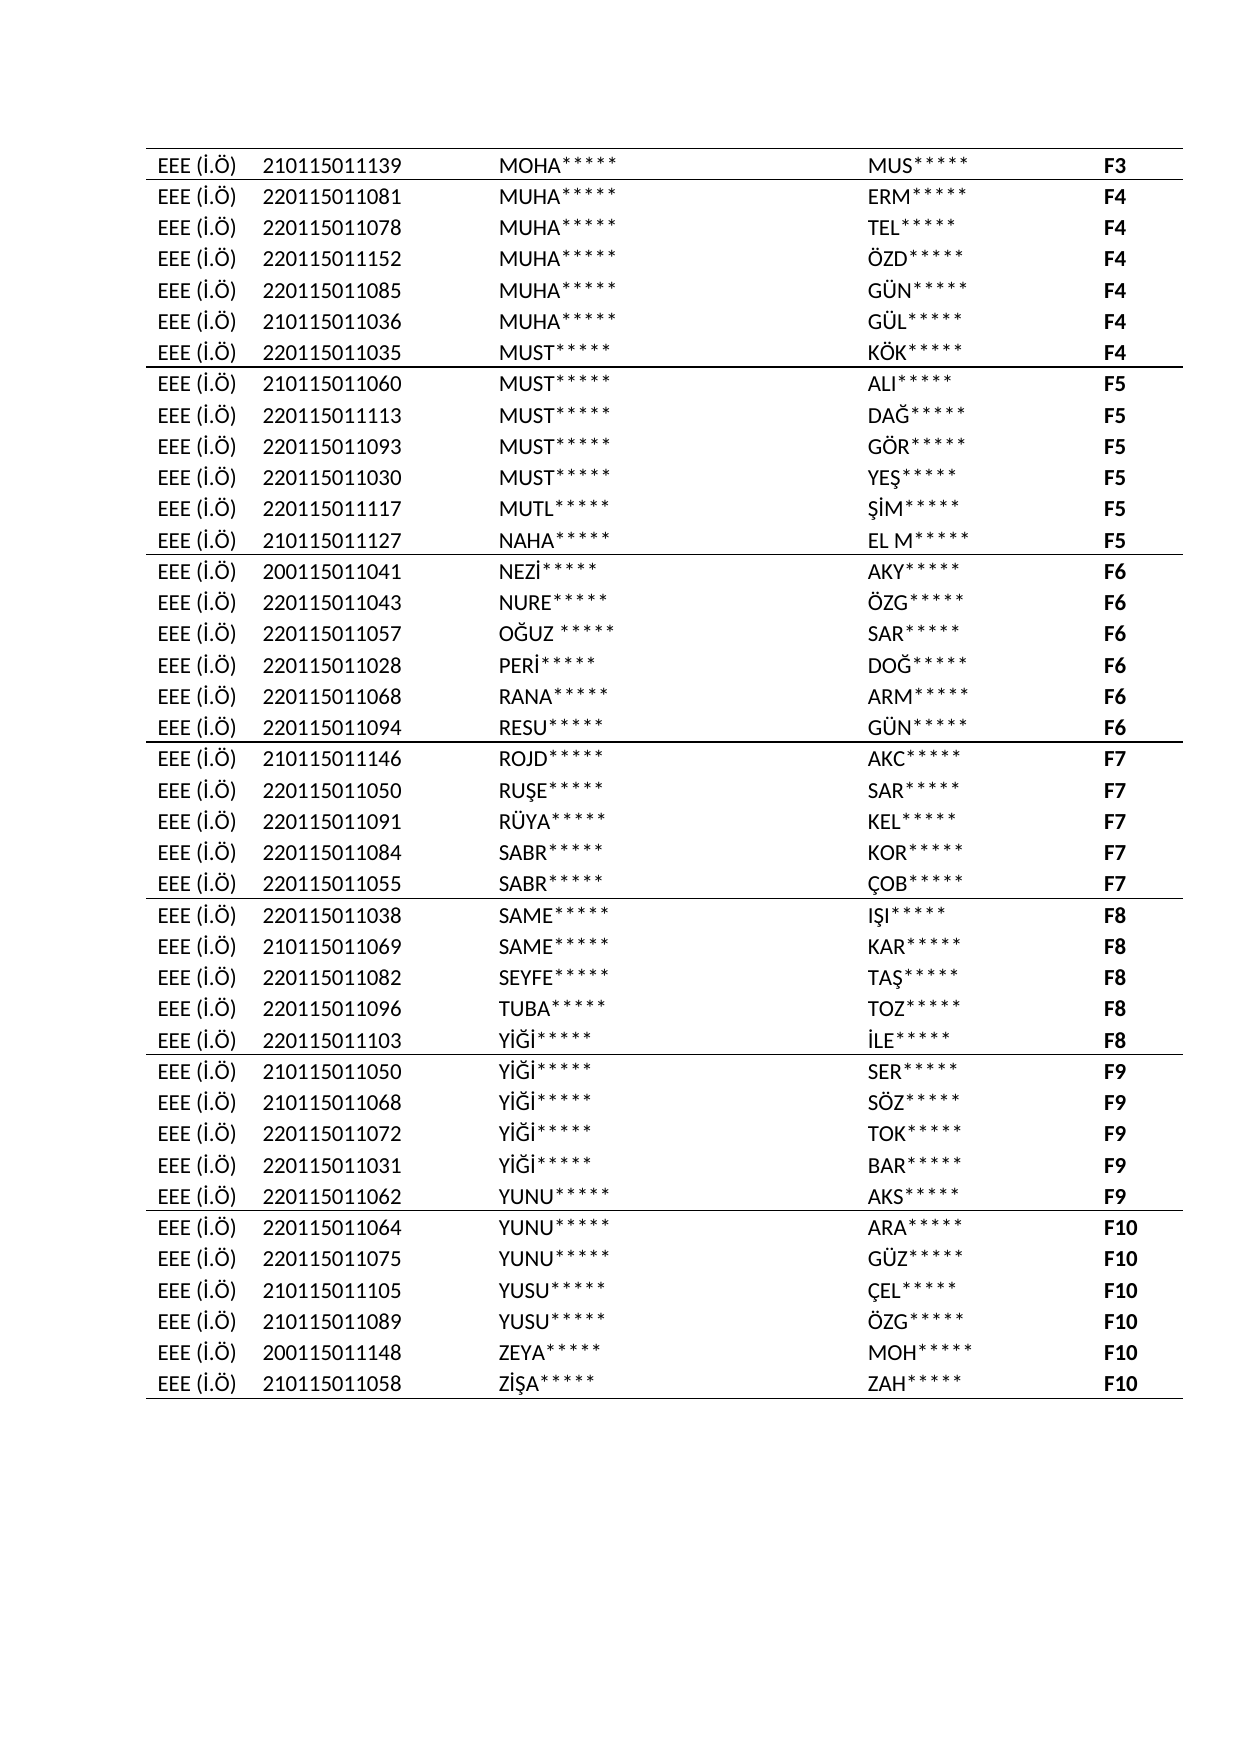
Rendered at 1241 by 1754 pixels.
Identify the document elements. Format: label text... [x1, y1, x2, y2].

table_cell F5 [1093, 429, 1183, 460]
table_cell MUST***** [487, 398, 856, 429]
table_cell RANA***** [487, 679, 856, 710]
table_cell F4 [1093, 273, 1183, 304]
table_cell F5 [1093, 460, 1183, 491]
table_cell RUŞE***** [487, 773, 856, 804]
table_cell ÇOB***** [856, 866, 1093, 898]
table_cell F6 [1093, 648, 1183, 679]
table_cell EEE (İ.Ö) [146, 743, 251, 773]
table_cell F6 [1093, 555, 1183, 585]
table_cell 220115011068 [251, 679, 487, 710]
table_cell F7 [1093, 804, 1183, 835]
table_cell OĞUZ ***** [487, 616, 856, 648]
table_cell AKY***** [856, 555, 1093, 585]
table_cell EEE (İ.Ö) [146, 1366, 251, 1398]
table_cell 220115011084 [251, 835, 487, 866]
table_cell 220115011057 [251, 616, 487, 648]
table_cell EEE (İ.Ö) [146, 835, 251, 866]
table_cell EEE (İ.Ö) [146, 616, 251, 648]
table_cell 210115011089 [251, 1304, 487, 1335]
table_cell EEE (İ.Ö) [146, 773, 251, 804]
table_cell 220115011030 [251, 460, 487, 491]
table_cell TOZ***** [856, 991, 1093, 1023]
table_cell EEE (İ.Ö) [146, 1211, 251, 1241]
table_cell ZİŞA***** [487, 1366, 856, 1398]
table_cell 220115011038 [251, 899, 487, 929]
table_cell YUNU***** [487, 1211, 856, 1241]
table_cell EEE (İ.Ö) [146, 1179, 251, 1210]
table_cell EEE (İ.Ö) [146, 1023, 251, 1054]
table_cell MUHA***** [487, 210, 856, 241]
table_cell EEE (İ.Ö) [146, 929, 251, 960]
table_cell F8 [1093, 929, 1183, 960]
table_cell MUHA***** [487, 273, 856, 304]
table_cell EEE (İ.Ö) [146, 149, 251, 179]
table_cell F4 [1093, 304, 1183, 335]
table_cell 220115011050 [251, 773, 487, 804]
table_cell AKS***** [856, 1179, 1093, 1210]
table_cell F10 [1093, 1366, 1183, 1398]
table_cell EEE (İ.Ö) [146, 241, 251, 273]
table_cell EEE (İ.Ö) [146, 1304, 251, 1335]
table_cell 220115011078 [251, 210, 487, 241]
table_cell 210115011050 [251, 1055, 487, 1085]
table_cell EEE (İ.Ö) [146, 368, 251, 398]
table_cell KOR***** [856, 835, 1093, 866]
table_cell DAĞ***** [856, 398, 1093, 429]
table_cell F9 [1093, 1116, 1183, 1148]
table_cell 210115011060 [251, 368, 487, 398]
table_cell 210115011139 [251, 149, 487, 179]
table_cell MUST***** [487, 335, 856, 366]
table_cell YİĞİ***** [487, 1055, 856, 1085]
table_cell EEE (İ.Ö) [146, 523, 251, 554]
table_cell EEE (İ.Ö) [146, 335, 251, 366]
table_cell 220115011085 [251, 273, 487, 304]
table_cell ÖZG***** [856, 585, 1093, 616]
table_cell F7 [1093, 773, 1183, 804]
table_cell ŞİM***** [856, 491, 1093, 523]
table_cell EEE (İ.Ö) [146, 1055, 251, 1085]
table_cell EEE (İ.Ö) [146, 866, 251, 898]
table_cell AKC***** [856, 743, 1093, 773]
table_cell GÜN***** [856, 710, 1093, 741]
table_cell 220115011117 [251, 491, 487, 523]
table_cell TEL***** [856, 210, 1093, 241]
table_cell EEE (İ.Ö) [146, 899, 251, 929]
table_cell RESU***** [487, 710, 856, 741]
table_cell MOH***** [856, 1335, 1093, 1366]
table_cell SABR***** [487, 835, 856, 866]
table_cell ZAH***** [856, 1366, 1093, 1398]
table_cell F8 [1093, 991, 1183, 1023]
table_cell SÖZ***** [856, 1085, 1093, 1116]
table_cell F8 [1093, 899, 1183, 929]
table_cell EEE (İ.Ö) [146, 273, 251, 304]
table_cell EEE (İ.Ö) [146, 804, 251, 835]
table_cell F6 [1093, 710, 1183, 741]
table_cell 220115011103 [251, 1023, 487, 1054]
table_cell EEE (İ.Ö) [146, 679, 251, 710]
table_cell İLE***** [856, 1023, 1093, 1054]
table_cell 210115011068 [251, 1085, 487, 1116]
table_cell F3 [1093, 149, 1183, 179]
table_cell TOK***** [856, 1116, 1093, 1148]
table_cell 200115011148 [251, 1335, 487, 1366]
table_cell MUST***** [487, 460, 856, 491]
table_cell 220115011043 [251, 585, 487, 616]
table_cell NEZİ***** [487, 555, 856, 585]
table_cell YİĞİ***** [487, 1148, 856, 1179]
table_cell MUST***** [487, 429, 856, 460]
table_cell EEE (İ.Ö) [146, 1085, 251, 1116]
table_cell F4 [1093, 241, 1183, 273]
table_cell YEŞ***** [856, 460, 1093, 491]
table_cell 210115011058 [251, 1366, 487, 1398]
table_cell MUHA***** [487, 304, 856, 335]
table_cell YUSU***** [487, 1304, 856, 1335]
table_cell F9 [1093, 1055, 1183, 1085]
table_cell KEL***** [856, 804, 1093, 835]
table_cell EEE (İ.Ö) [146, 180, 251, 210]
table_cell 200115011041 [251, 555, 487, 585]
table_cell F10 [1093, 1241, 1183, 1273]
table_cell ARM***** [856, 679, 1093, 710]
table_cell 220115011081 [251, 180, 487, 210]
table_cell BAR***** [856, 1148, 1093, 1179]
table_cell ALI***** [856, 368, 1093, 398]
table_cell EEE (İ.Ö) [146, 398, 251, 429]
table_cell KÖK***** [856, 335, 1093, 366]
table_cell GÜZ***** [856, 1241, 1093, 1273]
table_cell TAŞ***** [856, 960, 1093, 991]
table_cell 220115011055 [251, 866, 487, 898]
table_cell YİĞİ***** [487, 1116, 856, 1148]
table_cell F4 [1093, 210, 1183, 241]
table_cell MUS***** [856, 149, 1093, 179]
table_cell EEE (İ.Ö) [146, 585, 251, 616]
table_cell F7 [1093, 743, 1183, 773]
table_cell ERM***** [856, 180, 1093, 210]
table_cell EEE (İ.Ö) [146, 648, 251, 679]
table_cell EEE (İ.Ö) [146, 555, 251, 585]
table_cell YUSU***** [487, 1273, 856, 1304]
table_cell 220115011062 [251, 1179, 487, 1210]
table_cell 220115011031 [251, 1148, 487, 1179]
table_cell ZEYA***** [487, 1335, 856, 1366]
table_cell EEE (İ.Ö) [146, 1241, 251, 1273]
table_cell EEE (İ.Ö) [146, 1273, 251, 1304]
table_cell YİĞİ***** [487, 1023, 856, 1054]
table_cell F7 [1093, 835, 1183, 866]
table_cell 210115011127 [251, 523, 487, 554]
table_cell SAR***** [856, 616, 1093, 648]
table_cell MUST***** [487, 368, 856, 398]
table_cell 210115011146 [251, 743, 487, 773]
table_cell F4 [1093, 180, 1183, 210]
table_cell SABR***** [487, 866, 856, 898]
table_cell MUHA***** [487, 241, 856, 273]
table_cell F9 [1093, 1179, 1183, 1210]
table_cell F8 [1093, 1023, 1183, 1054]
table_cell KAR***** [856, 929, 1093, 960]
table_cell F10 [1093, 1211, 1183, 1241]
table_cell NAHA***** [487, 523, 856, 554]
table_cell SAME***** [487, 929, 856, 960]
table_cell F5 [1093, 523, 1183, 554]
table_cell F5 [1093, 398, 1183, 429]
table_cell ÇEL***** [856, 1273, 1093, 1304]
table_cell F6 [1093, 616, 1183, 648]
table_cell F4 [1093, 335, 1183, 366]
table_cell MOHA***** [487, 149, 856, 179]
table_cell YUNU***** [487, 1179, 856, 1210]
table_cell 220115011075 [251, 1241, 487, 1273]
table_cell F7 [1093, 866, 1183, 898]
table_cell EEE (İ.Ö) [146, 960, 251, 991]
table_cell 220115011035 [251, 335, 487, 366]
table_cell F10 [1093, 1335, 1183, 1366]
table_cell 210115011036 [251, 304, 487, 335]
table_cell ARA***** [856, 1211, 1093, 1241]
table_cell SAME***** [487, 899, 856, 929]
table_cell PERİ***** [487, 648, 856, 679]
table_cell 220115011091 [251, 804, 487, 835]
table_cell 220115011028 [251, 648, 487, 679]
table_cell EL M***** [856, 523, 1093, 554]
table_cell F5 [1093, 368, 1183, 398]
table_cell YUNU***** [487, 1241, 856, 1273]
table_cell YİĞİ***** [487, 1085, 856, 1116]
table_cell F8 [1093, 960, 1183, 991]
table_cell F10 [1093, 1304, 1183, 1335]
table_cell NURE***** [487, 585, 856, 616]
table_cell EEE (İ.Ö) [146, 991, 251, 1023]
table_cell F9 [1093, 1085, 1183, 1116]
table_cell EEE (İ.Ö) [146, 710, 251, 741]
table_cell 220115011064 [251, 1211, 487, 1241]
table_cell SAR***** [856, 773, 1093, 804]
table_cell F5 [1093, 491, 1183, 523]
table_cell 220115011093 [251, 429, 487, 460]
table_cell IŞI***** [856, 899, 1093, 929]
table_cell MUHA***** [487, 180, 856, 210]
table_cell 220115011072 [251, 1116, 487, 1148]
table_cell 220115011096 [251, 991, 487, 1023]
table_cell EEE (İ.Ö) [146, 491, 251, 523]
table_cell 220115011094 [251, 710, 487, 741]
table_cell EEE (İ.Ö) [146, 304, 251, 335]
table_cell SEYFE***** [487, 960, 856, 991]
table_cell 210115011105 [251, 1273, 487, 1304]
table_cell SER***** [856, 1055, 1093, 1085]
table_cell GÜL***** [856, 304, 1093, 335]
table_cell 210115011069 [251, 929, 487, 960]
table_cell MUTL***** [487, 491, 856, 523]
table_cell DOĞ***** [856, 648, 1093, 679]
table_cell EEE (İ.Ö) [146, 1148, 251, 1179]
table_cell F10 [1093, 1273, 1183, 1304]
table_cell GÖR***** [856, 429, 1093, 460]
table_cell F9 [1093, 1148, 1183, 1179]
table_cell F6 [1093, 679, 1183, 710]
table_cell F6 [1093, 585, 1183, 616]
table_cell 220115011082 [251, 960, 487, 991]
table_cell EEE (İ.Ö) [146, 1335, 251, 1366]
table_cell ÖZD***** [856, 241, 1093, 273]
table_cell EEE (İ.Ö) [146, 429, 251, 460]
table_cell ÖZG***** [856, 1304, 1093, 1335]
table_cell EEE (İ.Ö) [146, 210, 251, 241]
table_cell RÜYA***** [487, 804, 856, 835]
table_cell EEE (İ.Ö) [146, 1116, 251, 1148]
table_cell 220115011152 [251, 241, 487, 273]
table_cell EEE (İ.Ö) [146, 460, 251, 491]
table_cell 220115011113 [251, 398, 487, 429]
table_cell GÜN***** [856, 273, 1093, 304]
table_cell TUBA***** [487, 991, 856, 1023]
table_cell ROJD***** [487, 743, 856, 773]
